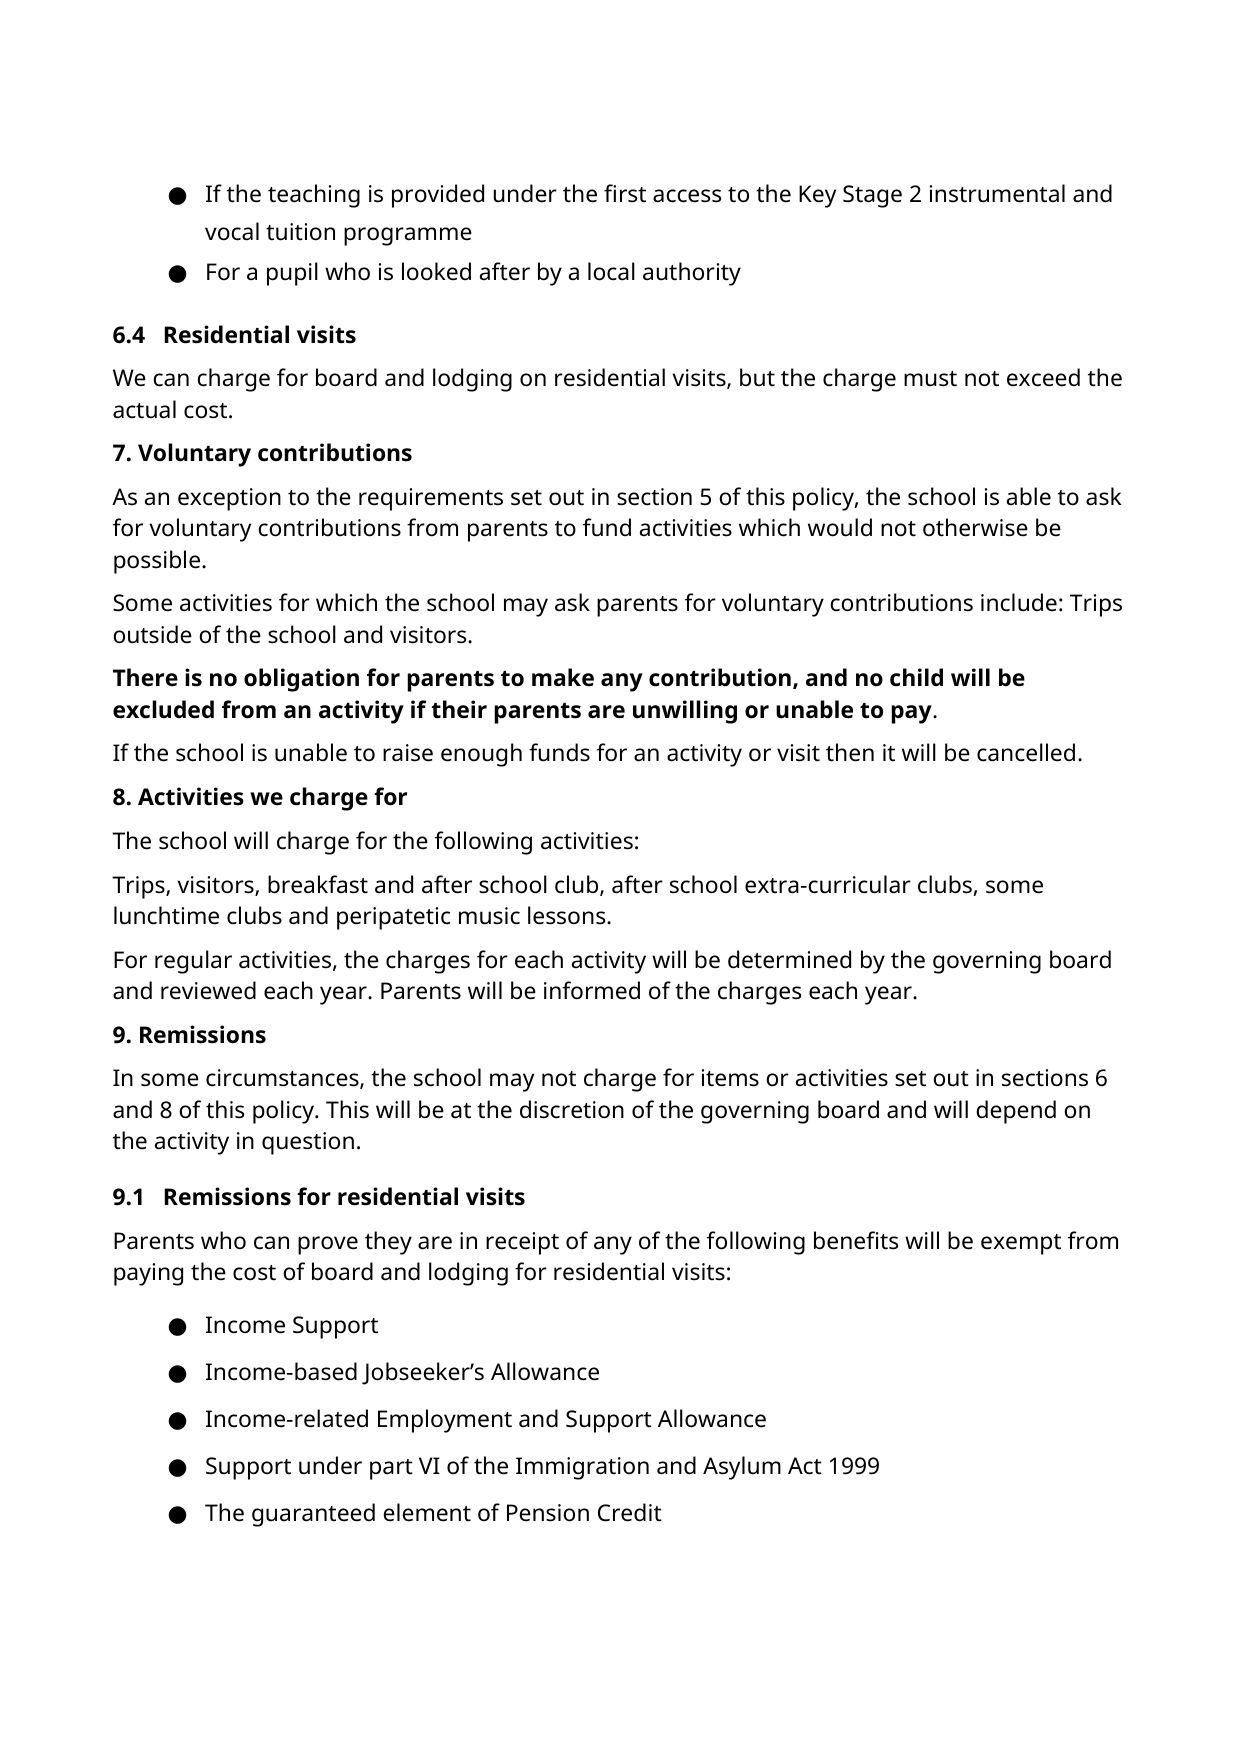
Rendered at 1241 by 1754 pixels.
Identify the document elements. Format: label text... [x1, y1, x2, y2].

list Support under part VI of the Immigration and Asylum Act 1999 [167, 1441, 1128, 1488]
list The guaranteed element of Pension Credit [167, 1488, 1128, 1535]
text 9.1 Remissions for residential visits [112, 1181, 1128, 1212]
text As an exception to the requirements set out in section 5 of this policy, the school is able to ask for voluntary contributions from parents to fund activities which would not otherwise be possible. [112, 481, 1128, 575]
text 9. Remissions [112, 1019, 1128, 1050]
text There is no obligation for parents to make any contribution, and no child will be excluded from an activity if their parents are unwilling or unable to pay. [112, 662, 1128, 725]
list Income-related Employment and Support Allowance [167, 1394, 1128, 1441]
text 8. Activities we charge for [112, 781, 1128, 812]
list Income-based Jobseeker’s Allowance [167, 1347, 1128, 1394]
text 6.4 Residential visits [112, 319, 1128, 350]
text The school will charge for the following activities: [112, 825, 1128, 856]
text We can charge for board and lodging on residential visits, but the charge must not exceed the actual cost. [112, 362, 1128, 425]
text 7. Voluntary contributions [112, 437, 1128, 469]
text If the school is unable to raise enough funds for an activity or visit then it will be cancelled. [112, 737, 1128, 769]
text Trips, visitors, breakfast and after school club, after school extra-curricular clubs, some lunchtime clubs and peripatetic music lessons. [112, 869, 1128, 931]
list For a pupil who is looked after by a local authority [167, 247, 1128, 294]
list If the teaching is provided under the first access to the Key Stage 2 instrumental and vocal tuition programme [167, 168, 1128, 247]
list Income Support [167, 1300, 1128, 1347]
text Some activities for which the school may ask parents for voluntary contributions include: Trips outside of the school and visitors. [112, 587, 1128, 650]
text For regular activities, the charges for each activity will be determined by the governing board and reviewed each year. Parents will be informed of the charges each year. [112, 944, 1128, 1006]
text Parents who can prove they are in receipt of any of the following benefits will be exempt from paying the cost of board and lodging for residential visits: [112, 1225, 1128, 1287]
text In some circumstances, the school may not charge for items or activities set out in sections 6 and 8 of this policy. This will be at the discretion of the governing board and will depend on the activity in question. [112, 1062, 1128, 1156]
